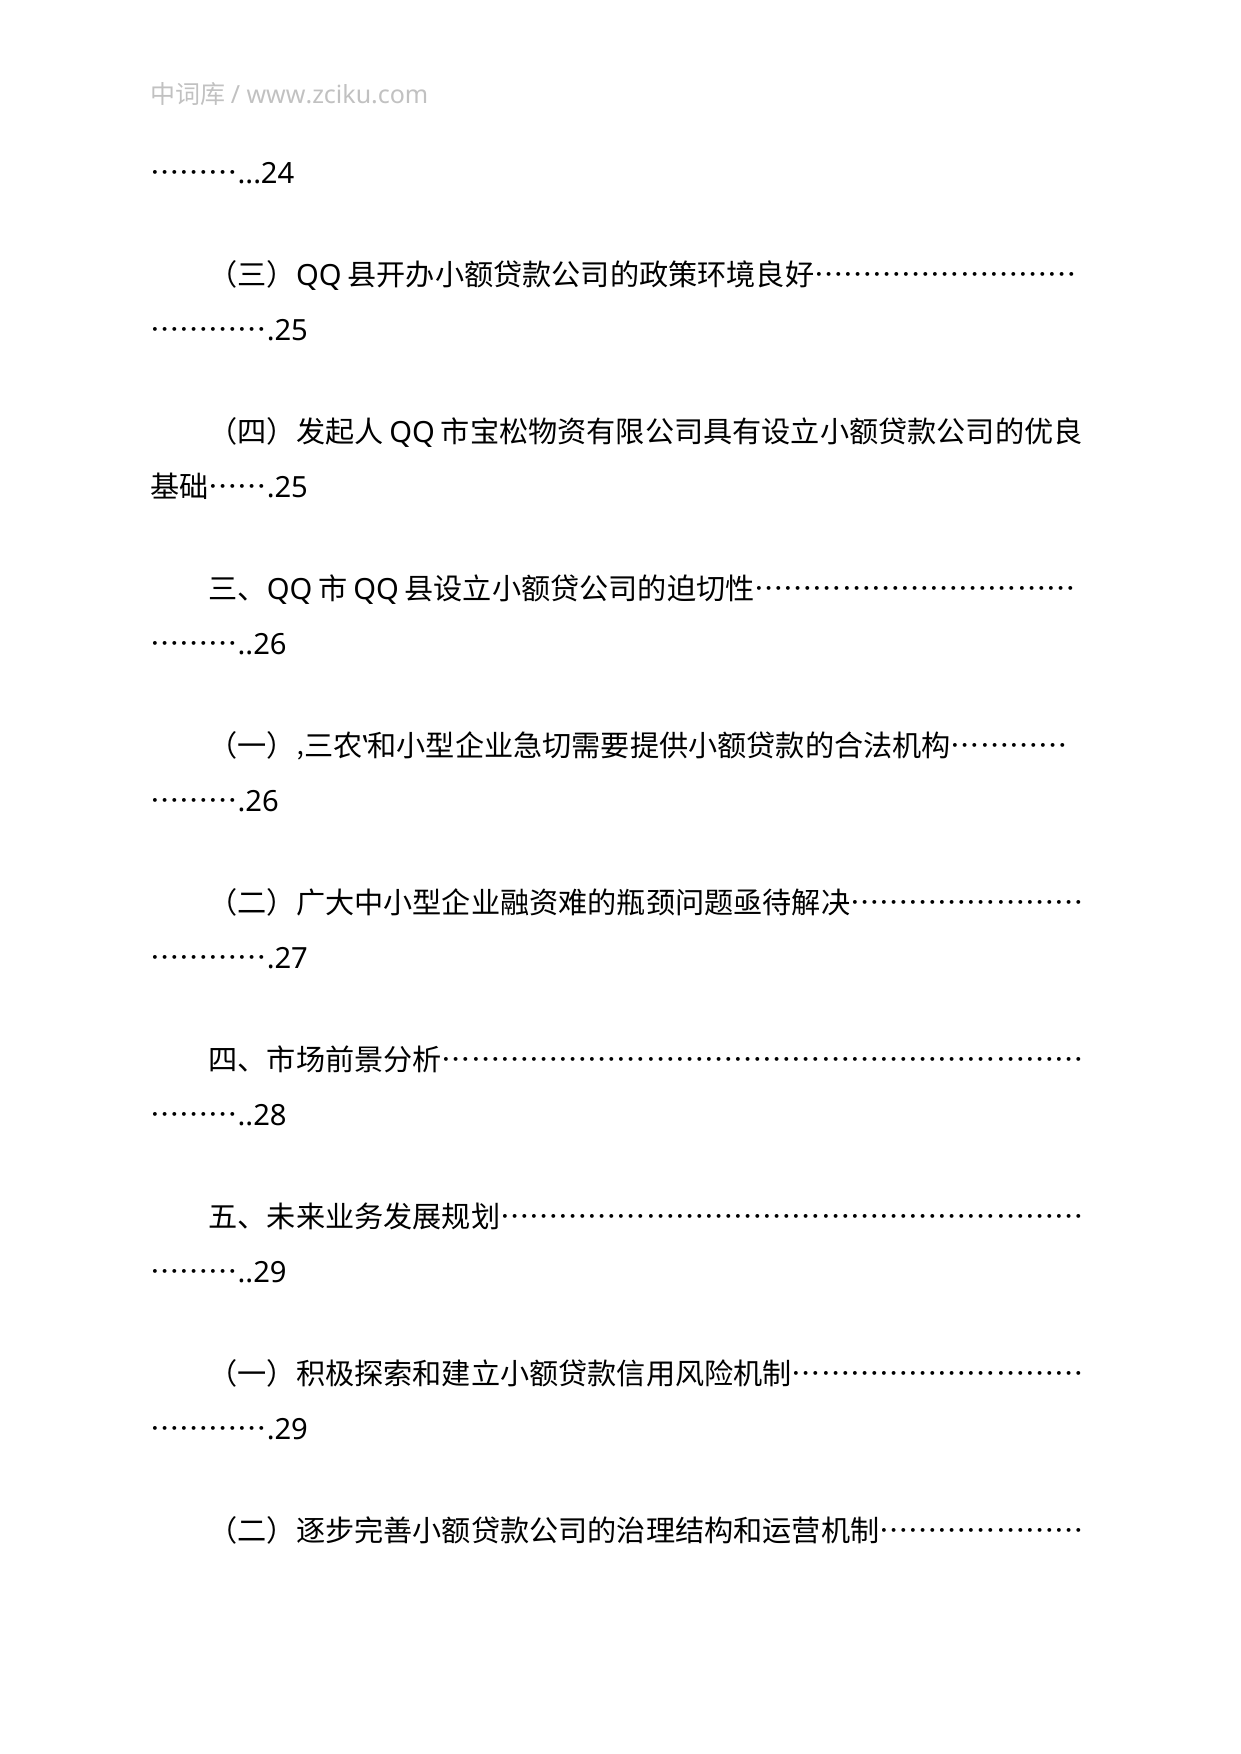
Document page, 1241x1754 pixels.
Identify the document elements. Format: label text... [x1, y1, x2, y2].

text （三）QQ县开办小额贷款公司的政策环境良好………………………………….25 [150, 252, 1090, 349]
text （一）‚三农‛和小型企业急切需要提供小额贷款的合法机构………………….26 [150, 723, 1090, 820]
text 四、市场前景分析…………………………………………………………………..28 [150, 1037, 1090, 1134]
text （二）广大中小型企业融资难的瓶颈问题亟待解决……………………………….27 [150, 880, 1090, 977]
text （四）发起人QQ市宝松物资有限公司具有设立小额贷款公司的优良基础…….25 [150, 409, 1090, 506]
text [150, 150, 1090, 192]
text 三、QQ市QQ县设立小额贷公司的迫切性……………………………………..26 [150, 566, 1090, 663]
text 五、未来业务发展规划……………………………………………………………..29 [150, 1193, 1090, 1291]
text （一）积极探索和建立小额贷款信用风险机制…………………………………….29 [150, 1350, 1090, 1448]
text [150, 1507, 1090, 1549]
